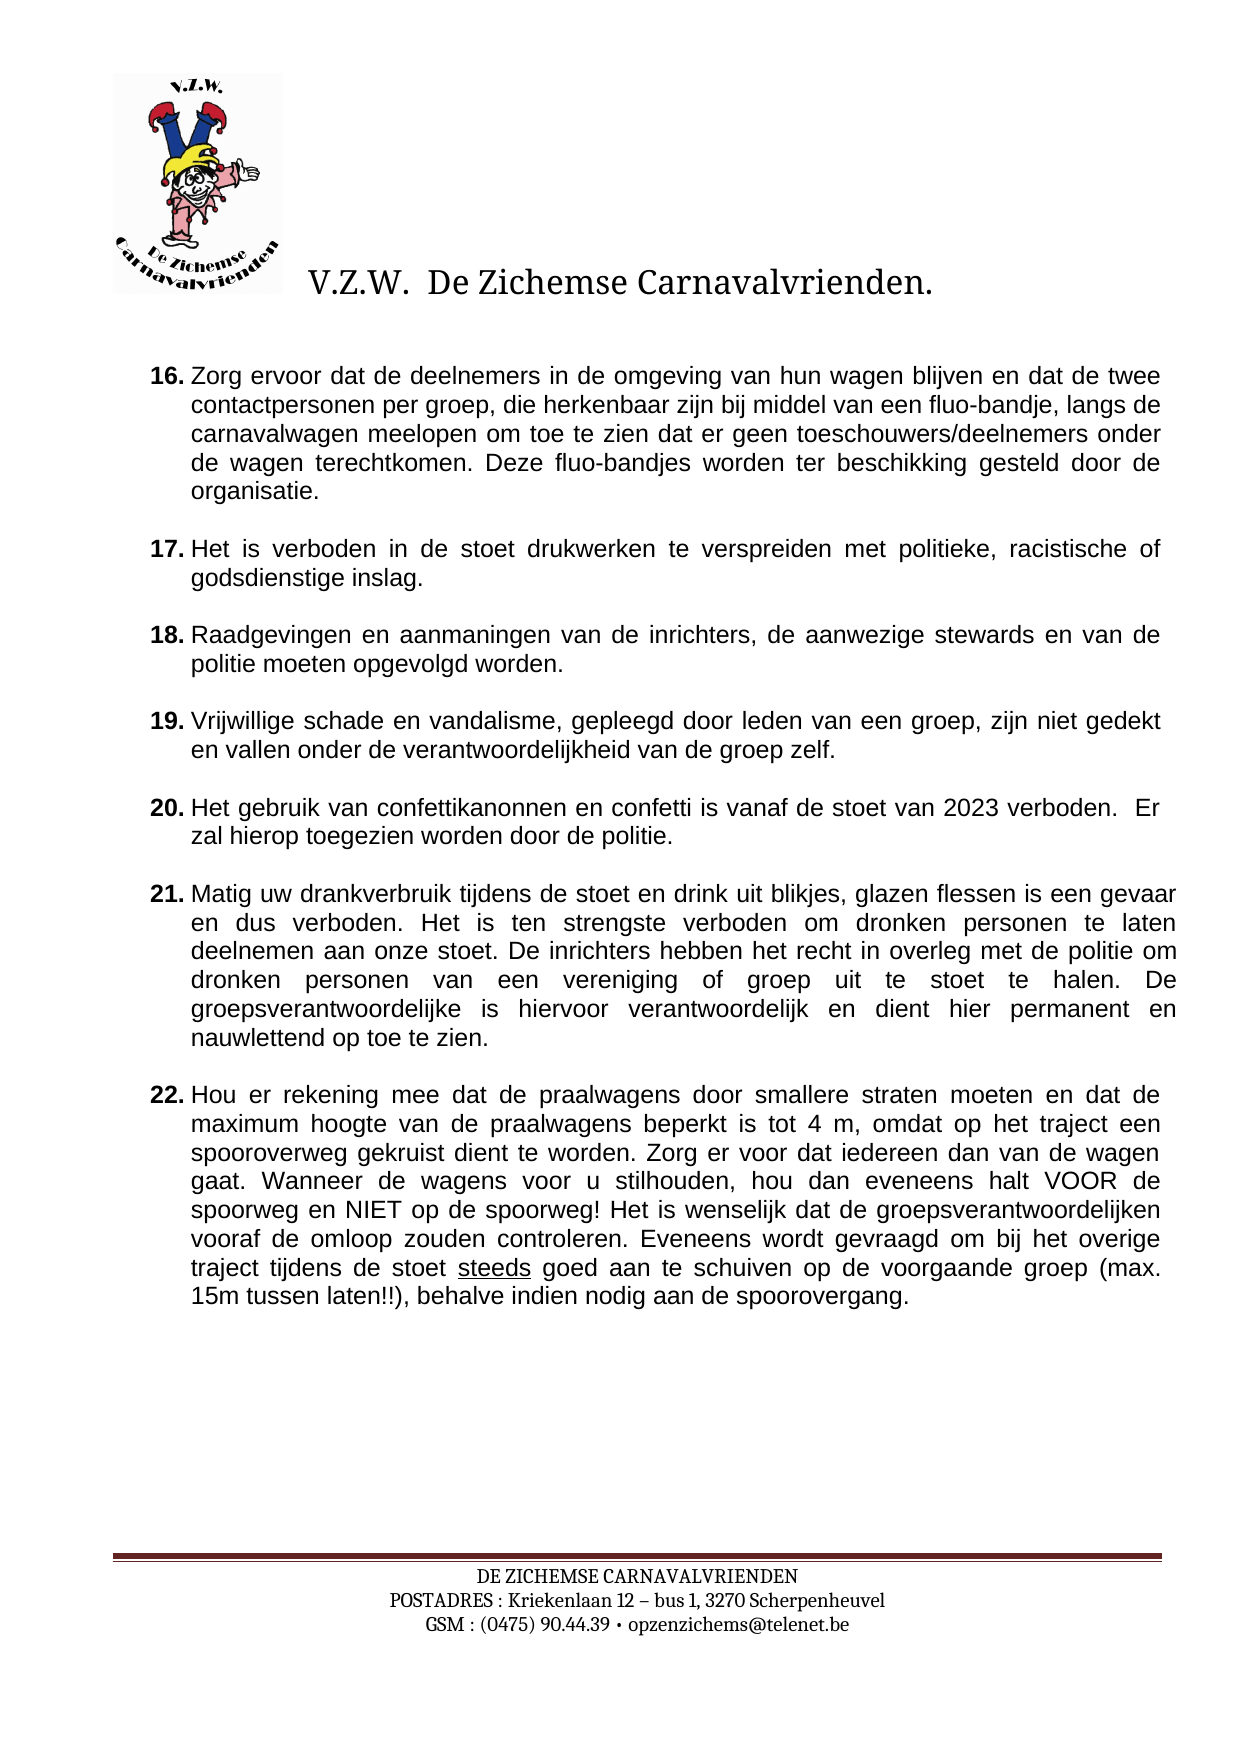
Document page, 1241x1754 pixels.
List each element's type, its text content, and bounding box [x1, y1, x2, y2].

list Vrijwillige schade en vandalisme, gepleegd door leden van een groep, zijn niet gedekt en vallen onder de verantwoordelijkheid van de groep zelf. [150, 706, 1162, 764]
picture [112, 73, 283, 294]
list Het is verboden in de stoet drukwerken te verspreiden met politieke, racistische of godsdienstige inslag. [150, 534, 1162, 591]
list Het gebruik van confettikanonnen en confetti is vanaf de stoet van 2023 verboden. Er zal hierop toegezien worden door de politie. [150, 793, 1162, 850]
list Matig uw drankverbruik tijdens de stoet en drink uit blikjes, glazen flessen is een gevaar en dus verboden. Het is ten strengste verboden om dronken personen te laten deelnemen aan onze stoet. De inrichters hebben het recht in overleg met de politie om dronken personen van een vereniging of groep uit te stoet te halen. De groepsverantwoordelijke is hiervoor verantwoordelijk en dient hier permanent en nauwlettend op toe te zien. [150, 879, 1179, 1051]
list Zorg ervoor dat de deelnemers in de omgeving van hun wagen blijven en dat de twee contactpersonen per groep, die herkenbaar zijn bij middel van een fluo-bandje, langs de carnavalwagen meelopen om toe te zien dat er geen toeschouwers/deelnemers onder de wagen terechtkomen. Deze fluo-bandjes worden ter beschikking gesteld door de organisatie. [150, 361, 1162, 505]
list Raadgevingen en aanmaningen van de inrichters, de aanwezige stewards en van de politie moeten opgevolgd worden. [150, 620, 1162, 678]
list Hou er rekening mee dat de praalwagens door smallere straten moeten en dat de maximum hoogte van de praalwagens beperkt is tot 4 m, omdat op het traject een spooroverweg gekruist dient te worden. Zorg er voor dat iedereen dan van de wagen gaat. Wanneer de wagens voor u stilhouden, hou dan eveneens halt VOOR de spoorweg en NIET op de spoorweg! Het is wenselijk dat de groepsverantwoordelijken vooraf de omloop zouden controleren. Eveneens wordt gevraagd om bij het overige traject tijdens de stoet steeds goed aan te schuiven op de voorgaande groep (max. 15m tussen laten!!), behalve indien nodig aan de spoorovergang. [150, 1080, 1162, 1310]
